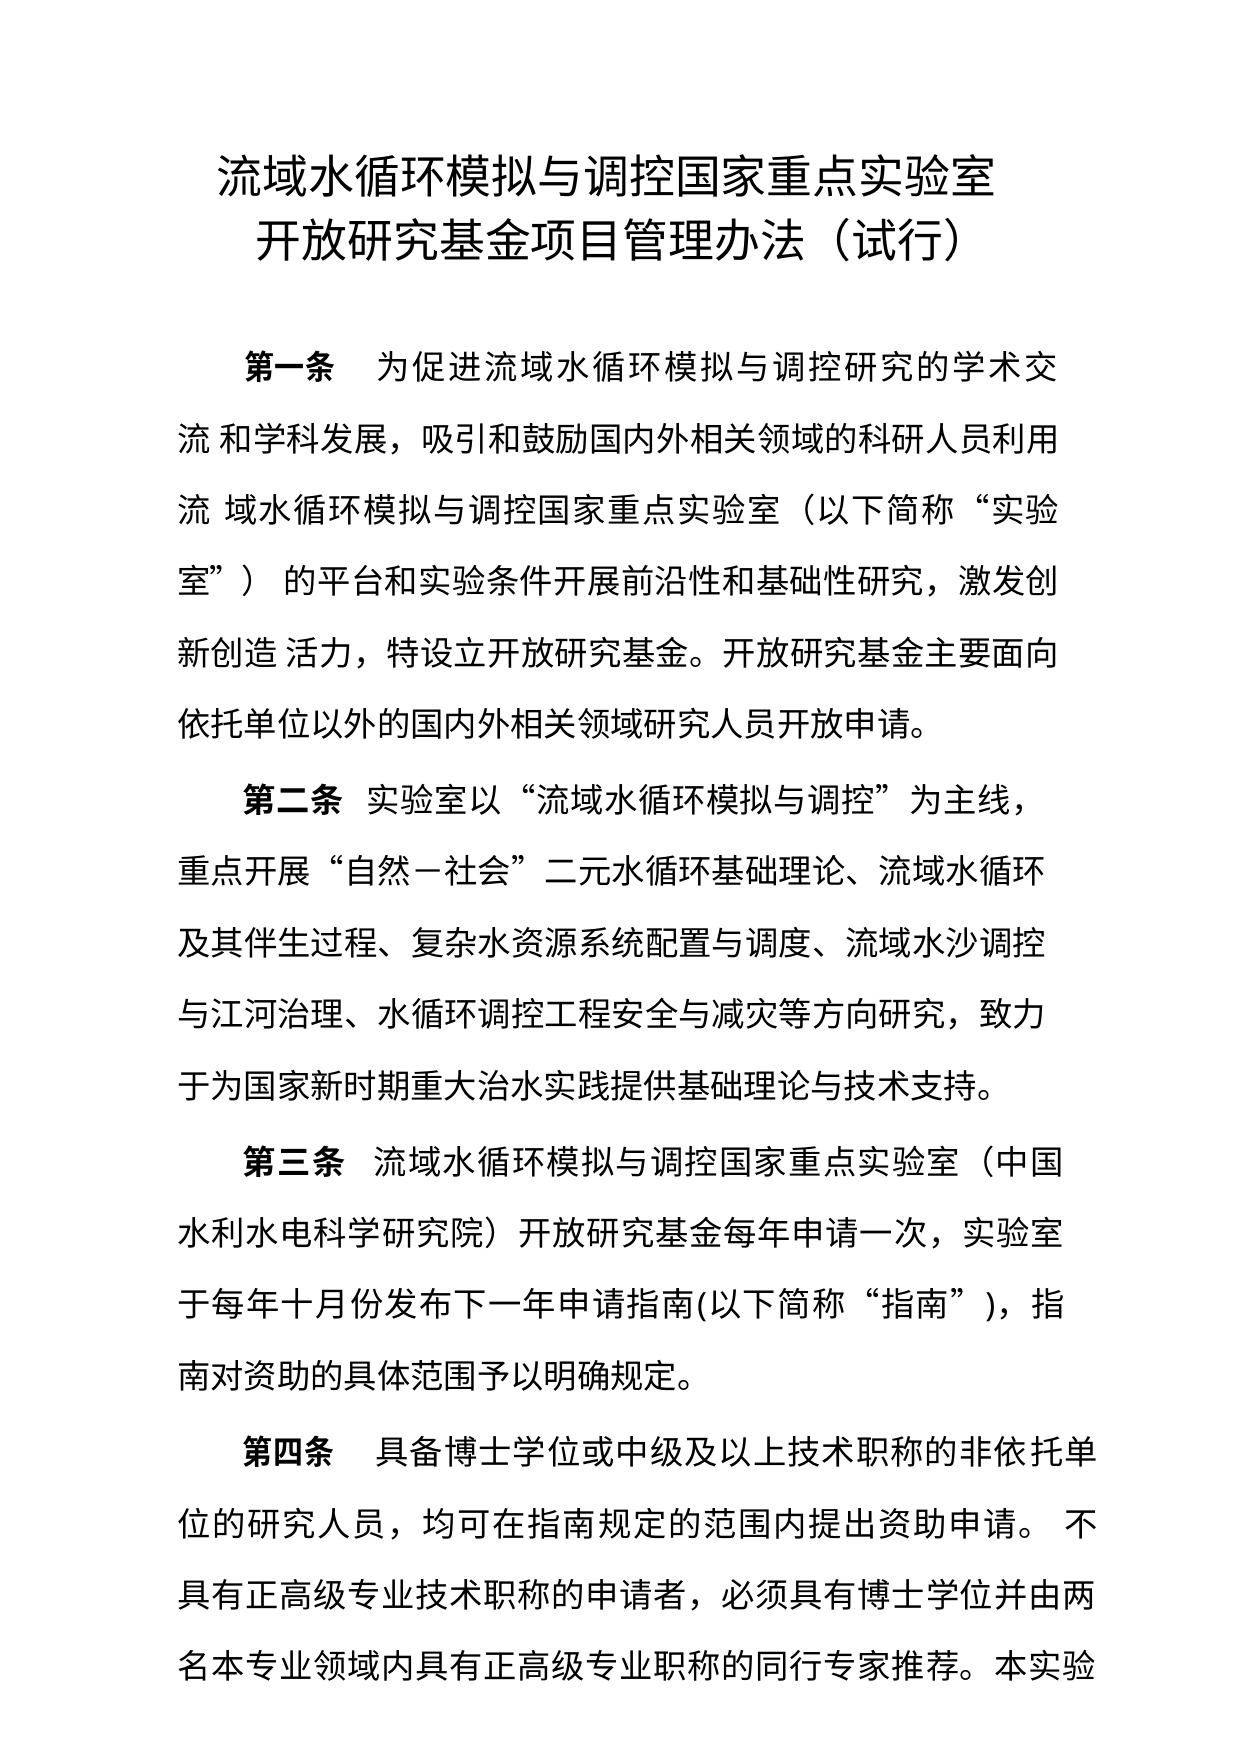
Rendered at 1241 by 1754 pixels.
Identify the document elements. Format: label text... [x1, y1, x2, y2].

subtitle 流域水循环模拟与调控国家重点实验室 [216, 152, 1060, 204]
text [177, 1426, 1097, 1688]
text 第一条 为促进流域水循环模拟与调控研究的学术交流 和学科发展，吸引和鼓励国内外相关领域的科研人员利用流 域水循环模拟与调控国家重点实验室（以下简称“实验室”） 的平台和实验条件开展前沿性和基础性研究，激发创新创造 活力，特设立开放研究基金。开放研究基金主要面向依托单位以外的国内外相关领域研究人员开放申请。 [177, 341, 1060, 746]
text 第二条 实验室以“流域水循环模拟与调控”为主线， 重点开展“自然－社会”二元水循环基础理论、流域水循环 及其伴生过程、复杂水资源系统配置与调度、流域水沙调控 与江河治理、水循环调控工程安全与减灾等方向研究，致力 于为国家新时期重大治水实践提供基础理论与技术支持。 [177, 774, 1047, 1108]
text 第三条 流域水循环模拟与调控国家重点实验室（中国 水利水电科学研究院）开放研究基金每年申请一次，实验室 于每年十月份发布下一年申请指南(以下简称“指南”)，指 南对资助的具体范围予以明确规定。 [177, 1136, 1064, 1398]
text 开放研究基金项目管理办法（试行） [256, 204, 1060, 271]
